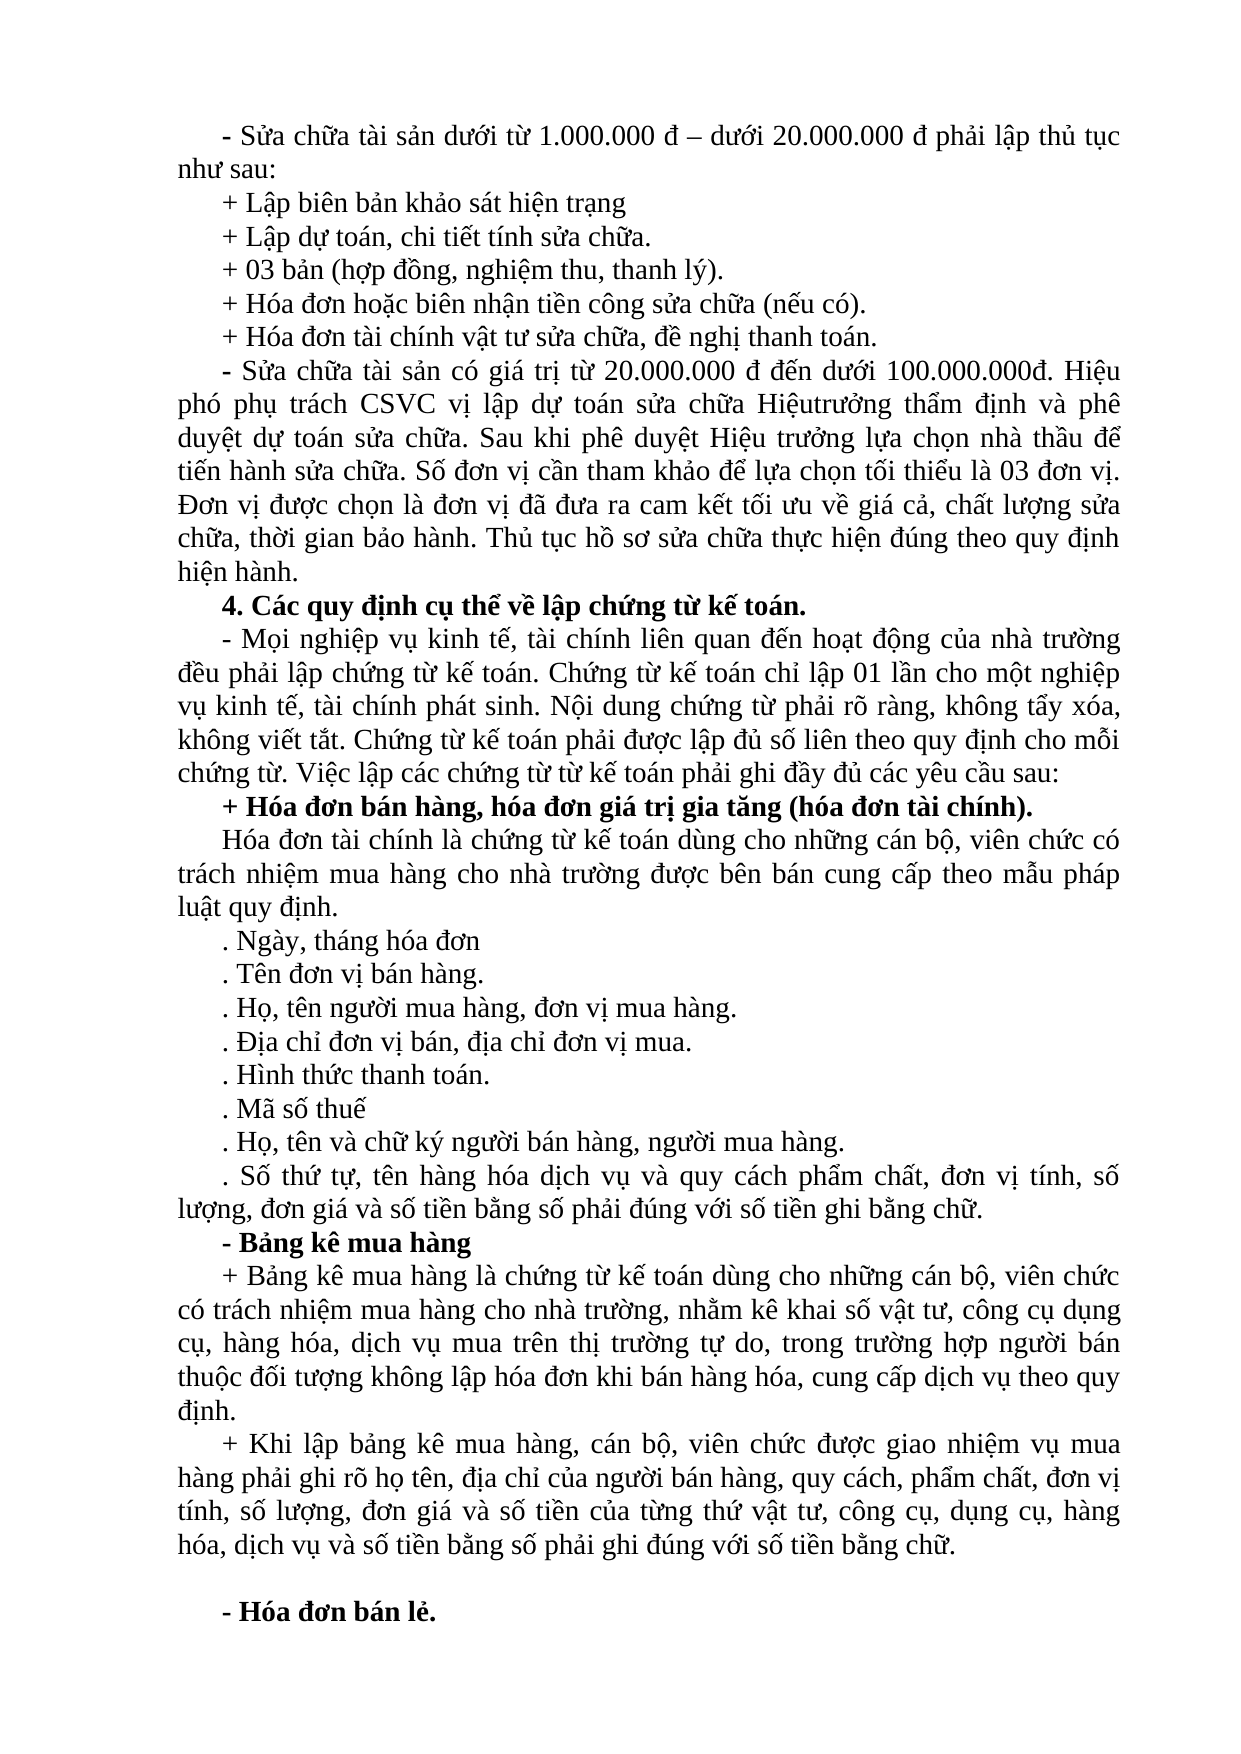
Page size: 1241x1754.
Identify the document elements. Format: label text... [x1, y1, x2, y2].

text . Tên đơn vị bán hàng. [177, 957, 1122, 990]
text - Sửa chữa tài sản dưới từ 1.000.000 đ – dưới 20.000.000 đ phải lập thủ tục như sau: [177, 118, 1122, 185]
text Hóa đơn tài chính là chứng từ kế toán dùng cho những cán bộ, viên chức có trách nhiệm mua hàng cho nhà trường được bên bán cung cấp theo mẫu pháp luật quy định. [177, 822, 1122, 923]
text . Họ, tên người mua hàng, đơn vị mua hàng. [177, 990, 1122, 1024]
text + Hóa đơn hoặc biên nhận tiền công sửa chữa (nếu có). [177, 286, 1122, 319]
text - Sửa chữa tài sản có giá trị từ 20.000.000 đ đến dưới 100.000.000đ. Hiệu phó phụ trách CSVC vị lập dự toán sửa chữa Hiệutrưởng thẩm định và phê duyệt dự toán sửa chữa. Sau khi phê duyệt Hiệu trưởng lựa chọn nhà thầu để tiến hành sửa chữa. Số đơn vị cần tham khảo để lựa chọn tối thiểu là 03 đơn vị. Đơn vị được chọn là đơn vị đã đưa ra cam kết tối ưu về giá cả, chất lượng sửa chữa, thời gian bảo hành. Thủ tục hồ sơ sửa chữa thực hiện đúng theo quy định hiện hành. [177, 353, 1122, 588]
text . Hình thức thanh toán. [177, 1057, 1122, 1091]
text 4. Các quy định cụ thể về lập chứng từ kế toán. [177, 588, 1122, 621]
text - Hóa đơn bán lẻ. [177, 1594, 1122, 1627]
text . Mã số thuế [177, 1091, 1122, 1124]
text . Ngày, tháng hóa đơn [177, 923, 1122, 957]
text + Hóa đơn tài chính vật tư sửa chữa, đề nghị thanh toán. [177, 319, 1122, 353]
text + Lập biên bản khảo sát hiện trạng [177, 185, 1122, 219]
text - Bảng kê mua hàng [177, 1225, 1122, 1258]
text . Địa chỉ đơn vị bán, địa chỉ đơn vị mua. [177, 1024, 1122, 1057]
text + Bảng kê mua hàng là chứng từ kế toán dùng cho những cán bộ, viên chức có trách nhiệm mua hàng cho nhà trường, nhằm kê khai số vật tư, công cụ dụng cụ, hàng hóa, dịch vụ mua trên thị trường tự do, trong trường hợp người bán thuộc đối tượng không lập hóa đơn khi bán hàng hóa, cung cấp dịch vụ theo quy định. [177, 1258, 1122, 1426]
text . Họ, tên và chữ ký người bán hàng, người mua hàng. [177, 1124, 1122, 1158]
text + Hóa đơn bán hàng, hóa đơn giá trị gia tăng (hóa đơn tài chính). [177, 789, 1122, 822]
text + Lập dự toán, chi tiết tính sửa chữa. [177, 219, 1122, 252]
text . Số thứ tự, tên hàng hóa dịch vụ và quy cách phẩm chất, đơn vị tính, số lượng, đơn giá và số tiền bằng số phải đúng với số tiền ghi bằng chữ. [177, 1158, 1122, 1225]
text + 03 bản (hợp đồng, nghiệm thu, thanh lý). [177, 252, 1122, 286]
text + Khi lập bảng kê mua hàng, cán bộ, viên chức được giao nhiệm vụ mua hàng phải ghi rõ họ tên, địa chỉ của người bán hàng, quy cách, phẩm chất, đơn vị tính, số lượng, đơn giá và số tiền của từng thứ vật tư, công cụ, dụng cụ, hàng hóa, dịch vụ và số tiền bằng số phải ghi đúng với số tiền bằng chữ. [177, 1426, 1122, 1560]
text - Mọi nghiệp vụ kinh tế, tài chính liên quan đến hoạt động của nhà trường đều phải lập chứng từ kế toán. Chứng từ kế toán chỉ lập 01 lần cho một nghiệp vụ kinh tế, tài chính phát sinh. Nội dung chứng từ phải rõ ràng, không tẩy xóa, không viết tắt. Chứng từ kế toán phải được lập đủ số liên theo quy định cho mỗi chứng từ. Việc lập các chứng từ từ kế toán phải ghi đầy đủ các yêu cầu sau: [177, 621, 1122, 789]
